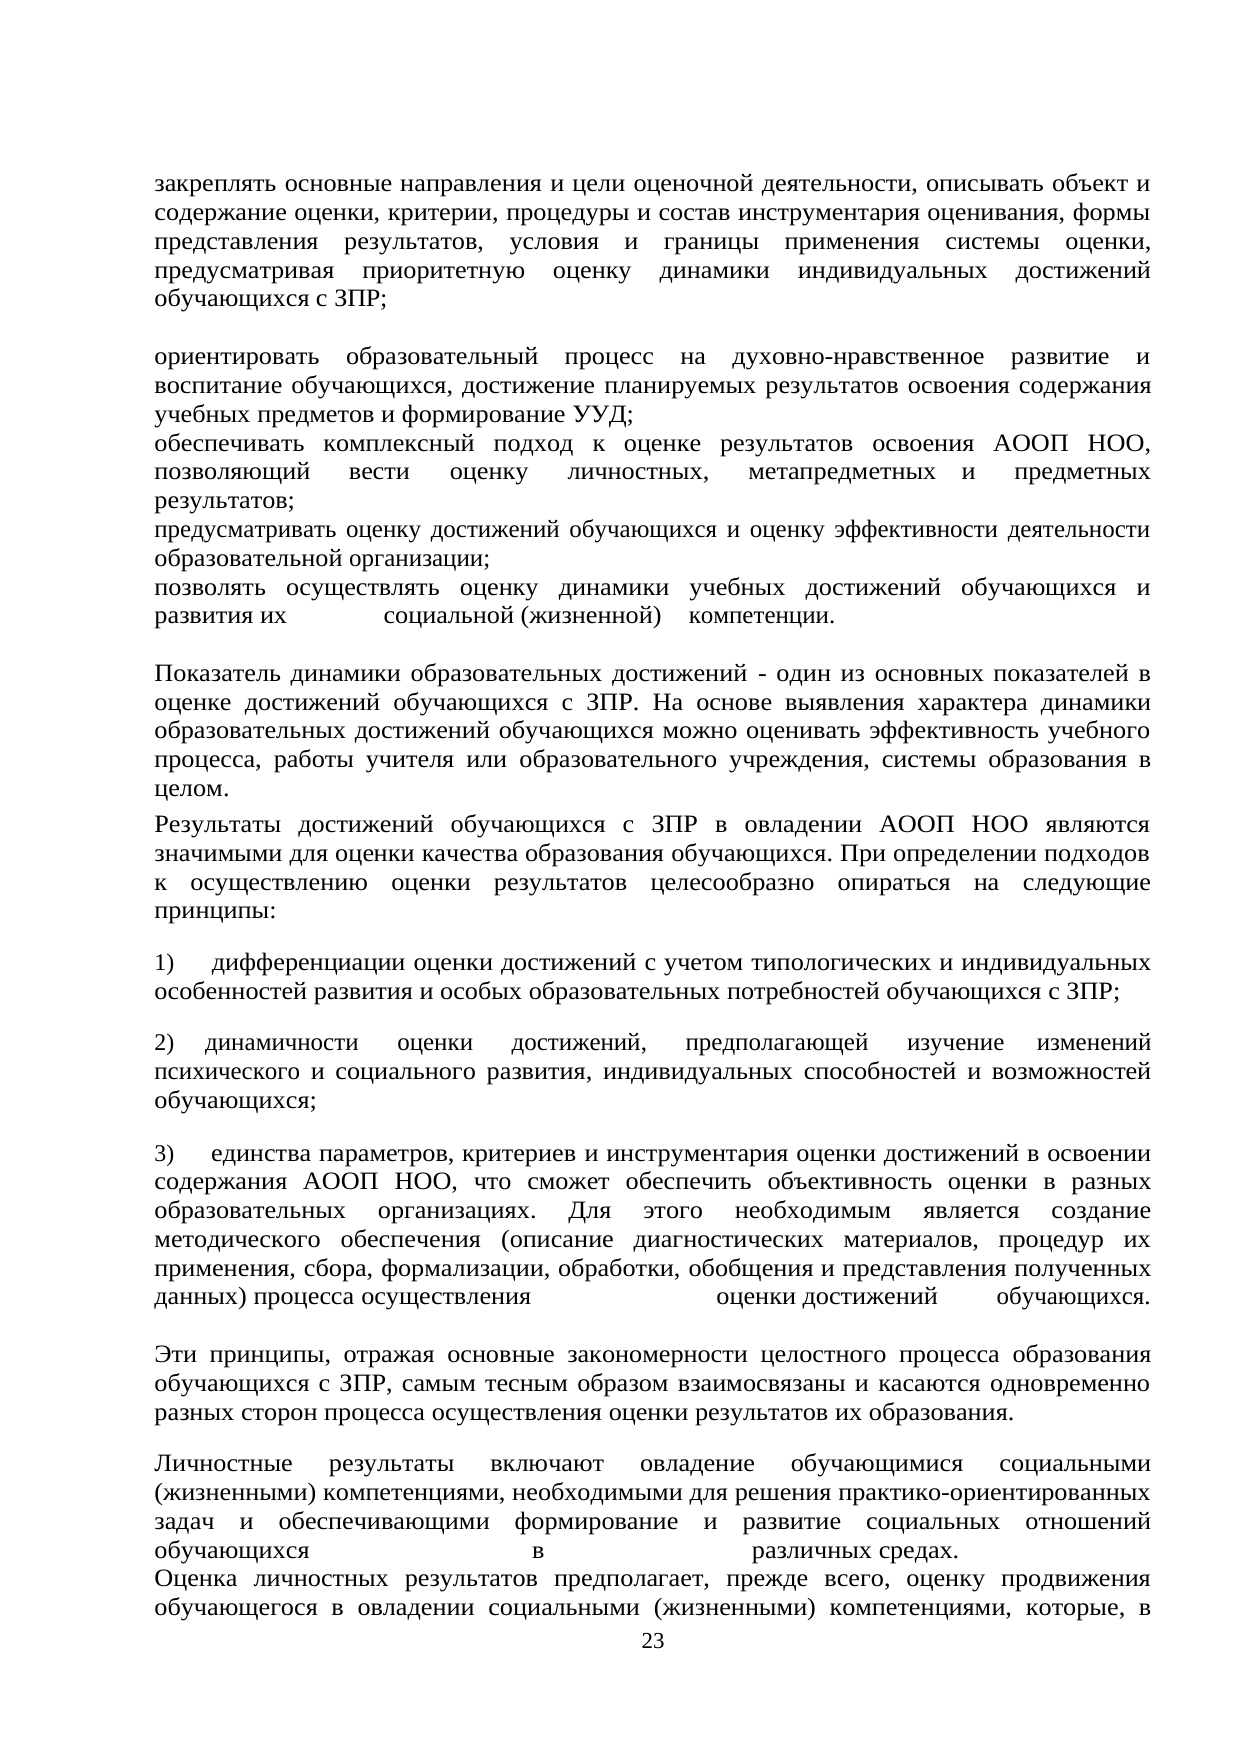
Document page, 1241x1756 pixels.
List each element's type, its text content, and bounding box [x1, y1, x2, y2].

text Показатель динамики образовательных достижений - один из основных показателей в оценке достижений обучающихся с ЗПР. На основе выявления характера динамики образовательных достижений обучающихся можно оценивать эффективность учебного процесса, работы учителя или образовательного учреждения, системы образования в целом. [154, 658, 1151, 802]
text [154, 1563, 1151, 1621]
list дифференциации оценки достижений с учетом типологических и индивидуальных особенностей развития и особых образовательных потребностей обучающихся с ЗПР; [154, 947, 1151, 1004]
text Результаты достижений обучающихся с ЗПР в овладении АООП НОО являются значимыми для оценки качества образования обучающихся. При определении подходов к осуществлению оценки результатов целесообразно опираться на следующие принципы: [154, 809, 1151, 924]
list единства параметров, критериев и инструментария оценки достижений в освоении содержания АООП НОО, что сможет обеспечить объективность оценки в разных образовательных организациях. Для этого необходимым является создание методического обеспечения (описание диагностических материалов, процедур их применения, сбора, формализации, обработки, обобщения и представления полученных данных) процесса осуществления оценки достижений обучающихся. [154, 1138, 1151, 1310]
text закреплять основные направления и цели оценочной деятельности, описывать объект и содержание оценки, критерии, процедуры и состав инструментария оценивания, формы представления результатов, условия и границы применения системы оценки, предусматривая приоритетную оценку динамики индивидуальных достижений обучающихся с ЗПР; [154, 168, 1151, 312]
text Личностные результаты включают овладение обучающимися социальными (жизненными) компетенциями, необходимыми для решения практико-ориентированных задач и обеспечивающими формирование и развитие социальных отношений обучающихся в различных средах. [154, 1448, 1151, 1563]
list динамичности оценки достижений, предполагающей изучение изменений психического и социального развития, индивидуальных способностей и возможностей обучающихся; [154, 1027, 1151, 1113]
text обеспечивать комплексный подход к оценке результатов освоения АООП НОО, позволяющий вести оценку личностных, метапредметных и предметных результатов; [154, 428, 1151, 514]
text предусматривать оценку достижений обучающихся и оценку эффективности деятельности образовательной организации; [154, 514, 1151, 572]
text ориентировать образовательный процесс на духовно-нравственное развитие и воспитание обучающихся, достижение планируемых результатов освоения содержания учебных предметов и формирование УУД; [154, 341, 1151, 428]
text Эти принципы, отражая основные закономерности целостного процесса образования обучающихся с ЗПР, самым тесным образом взаимосвязаны и касаются одновременно разных сторон процесса осуществления оценки результатов их образования. [154, 1339, 1151, 1426]
text позволять осуществлять оценку динамики учебных достижений обучающихся и развития их социальной (жизненной) компетенции. [154, 572, 1151, 629]
